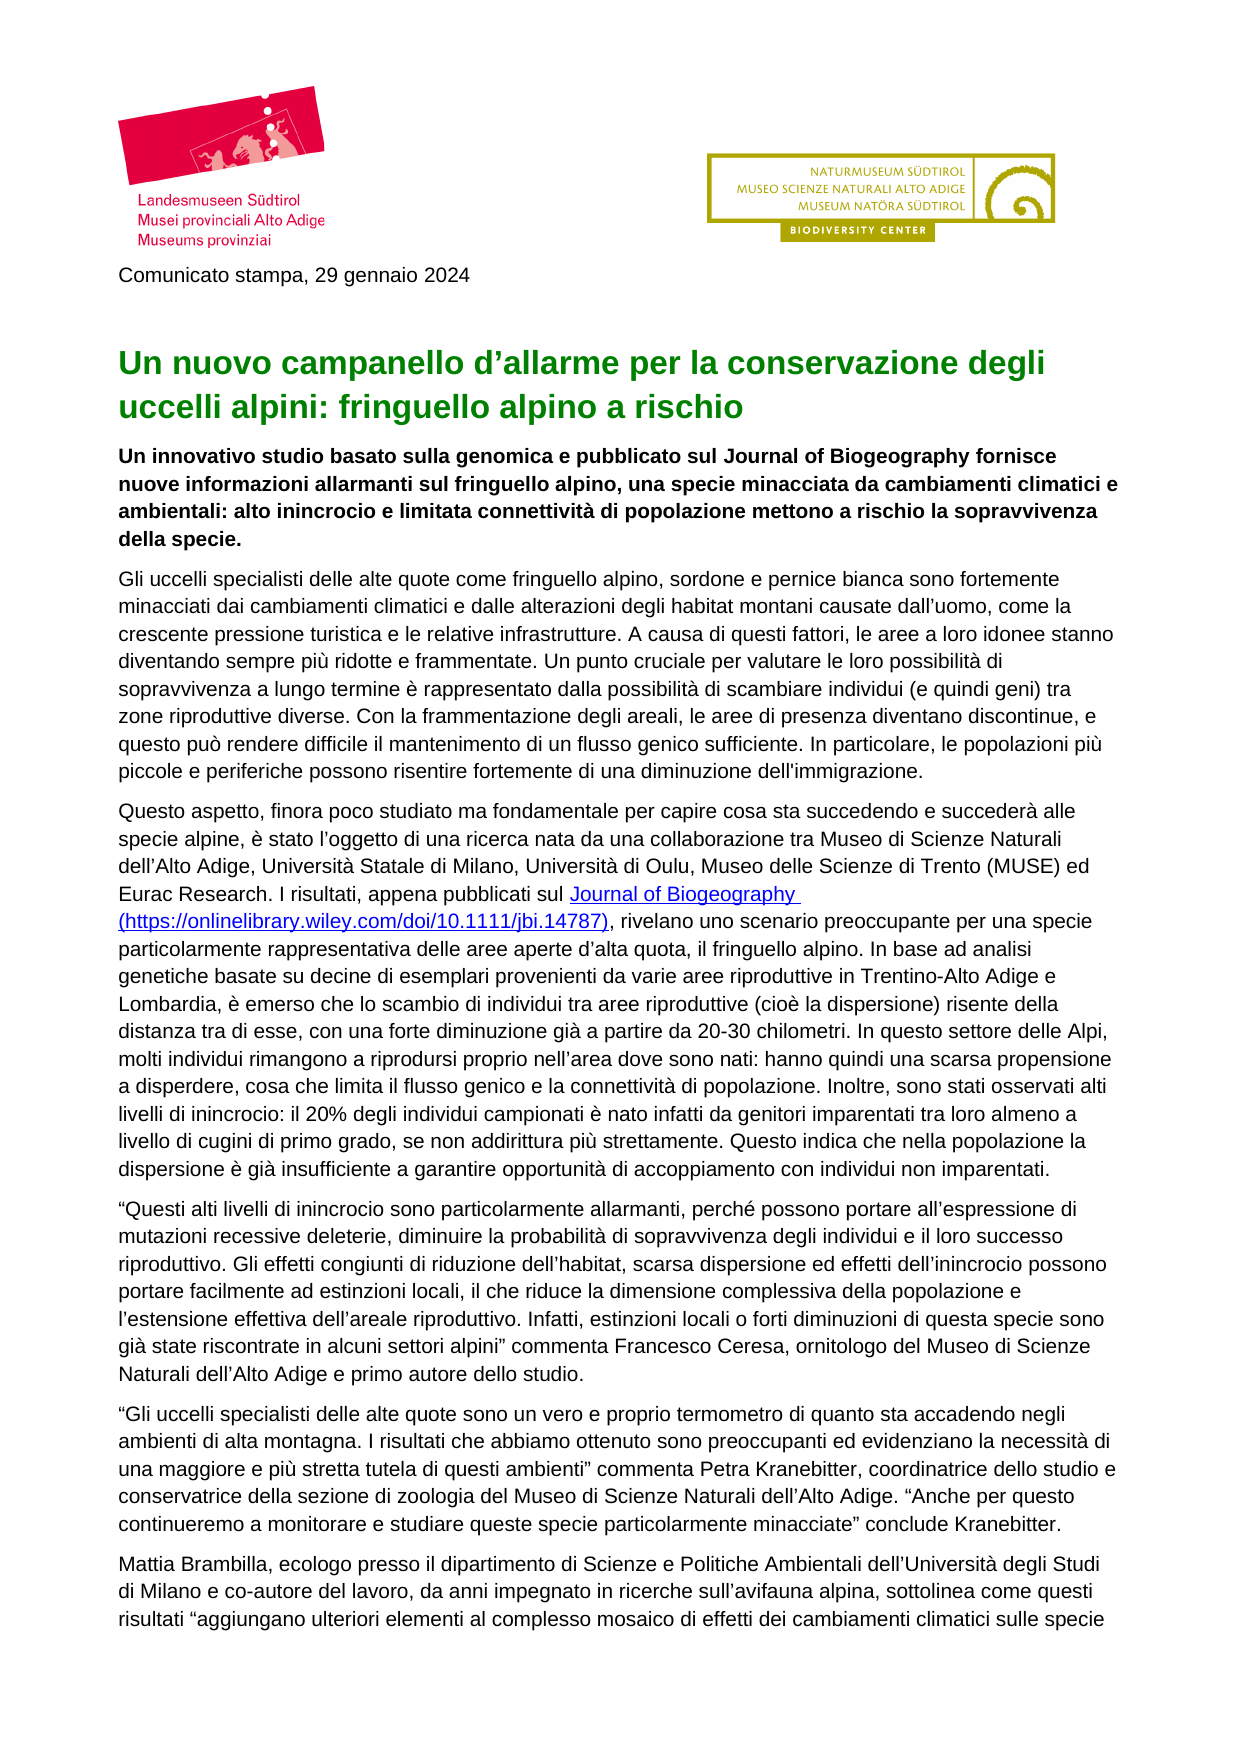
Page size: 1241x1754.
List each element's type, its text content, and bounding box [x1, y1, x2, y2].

picture [702, 147, 1064, 248]
text Comunicato stampa, 29 gennaio 2024 [118, 263, 1122, 287]
text Questo aspetto, finora poco studiato ma fondamentale per capire cosa sta succedendo e succederà alle specie alpine, è stato l’oggetto di una ricerca nata da una collaborazione tra Museo di Scienze Naturali dell’Alto Adige, Università Statale di Milano, Università di Oulu, Museo delle Scienze di Trento (MUSE) ed Eurac Research. I risultati, appena pubblicati sul Journal of Biogeography (https://onlinelibrary.wiley.com/doi/10.1111/jbi.14787), rivelano uno scenario preoccupante per una specie particolarmente rappresentativa delle aree aperte d’alta quota, il fringuello alpino. In base ad analisi genetiche basate su decine di esemplari provenienti da varie aree riproduttive in Trentino-Alto Adige e Lombardia, è emerso che lo scambio di individui tra aree riproduttive (cioè la dispersione) risente della distanza tra di esse, con una forte diminuzione già a partire da 20-30 chilometri. In questo settore delle Alpi, molti individui rimangono a riprodursi proprio nell’area dove sono nati: hanno quindi una scarsa propensione a disperdere, cosa che limita il flusso genico e la connettività di popolazione. Inoltre, sono stati osservati alti livelli di inincrocio: il 20% degli individui campionati è nato infatti da genitori imparentati tra loro almeno a livello di cugini di primo grado, se non addirittura più strettamente. Questo indica che nella popolazione la dispersione è già insufficiente a garantire opportunità di accoppiamento con individui non imparentati. [118, 799, 1122, 1181]
text Un nuovo campanello d’allarme per la conservazione degli uccelli alpini: fringuello alpino a rischio [118, 343, 1122, 426]
text “Questi alti livelli di inincrocio sono particolarmente allarmanti, perché possono portare all’espressione di mutazioni recessive deleterie, diminuire la probabilità di sopravvivenza degli individui e il loro successo riproduttivo. Gli effetti congiunti di riduzione dell’habitat, scarsa dispersione ed effetti dell’inincrocio possono portare facilmente ad estinzioni locali, il che riduce la dimensione complessiva della popolazione e l’estensione effettiva dell’areale riproduttivo. Infatti, estinzioni locali o forti diminuzioni di questa specie sono già state riscontrate in alcuni settori alpini” commenta Francesco Ceresa, ornitologo del Museo di Scienze Naturali dell’Alto Adige e primo autore dello studio. [118, 1197, 1122, 1386]
text Un innovativo studio basato sulla genomica e pubblicato sul Journal of Biogeography fornisce nuove informazioni allarmanti sul fringuello alpino, una specie minacciata da cambiamenti climatici e ambientali: alto inincrocio e limitata connettività di popolazione mettono a rischio la sopravvivenza della specie. [118, 444, 1122, 551]
picture [118, 86, 325, 248]
text “Gli uccelli specialisti delle alte quote sono un vero e proprio termometro di quanto sta accadendo negli ambienti di alta montagna. I risultati che abbiamo ottenuto sono preoccupanti ed evidenziano la necessità di una maggiore e più stretta tutela di questi ambienti” commenta Petra Kranebitter, coordinatrice dello studio e conservatrice della sezione di zoologia del Museo di Scienze Naturali dell’Alto Adige. “Anche per questo continueremo a monitorare e studiare queste specie particolarmente minacciate” conclude Kranebitter. [118, 1402, 1122, 1536]
text Gli uccelli specialisti delle alte quote come fringuello alpino, sordone e pernice bianca sono fortemente minacciati dai cambiamenti climatici e dalle alterazioni degli habitat montani causate dall’uomo, come la crescente pressione turistica e le relative infrastrutture. A causa di questi fattori, le aree a loro idonee stanno diventando sempre più ridotte e frammentate. Un punto cruciale per valutare le loro possibilità di sopravvivenza a lungo termine è rappresentato dalla possibilità di scambiare individui (e quindi geni) tra zone riproduttive diverse. Con la frammentazione degli areali, le aree di presenza diventano discontinue, e questo può rendere difficile il mantenimento di un flusso genico sufficiente. In particolare, le popolazioni più piccole e periferiche possono risentire fortemente di una diminuzione dell'immigrazione. [118, 567, 1122, 783]
